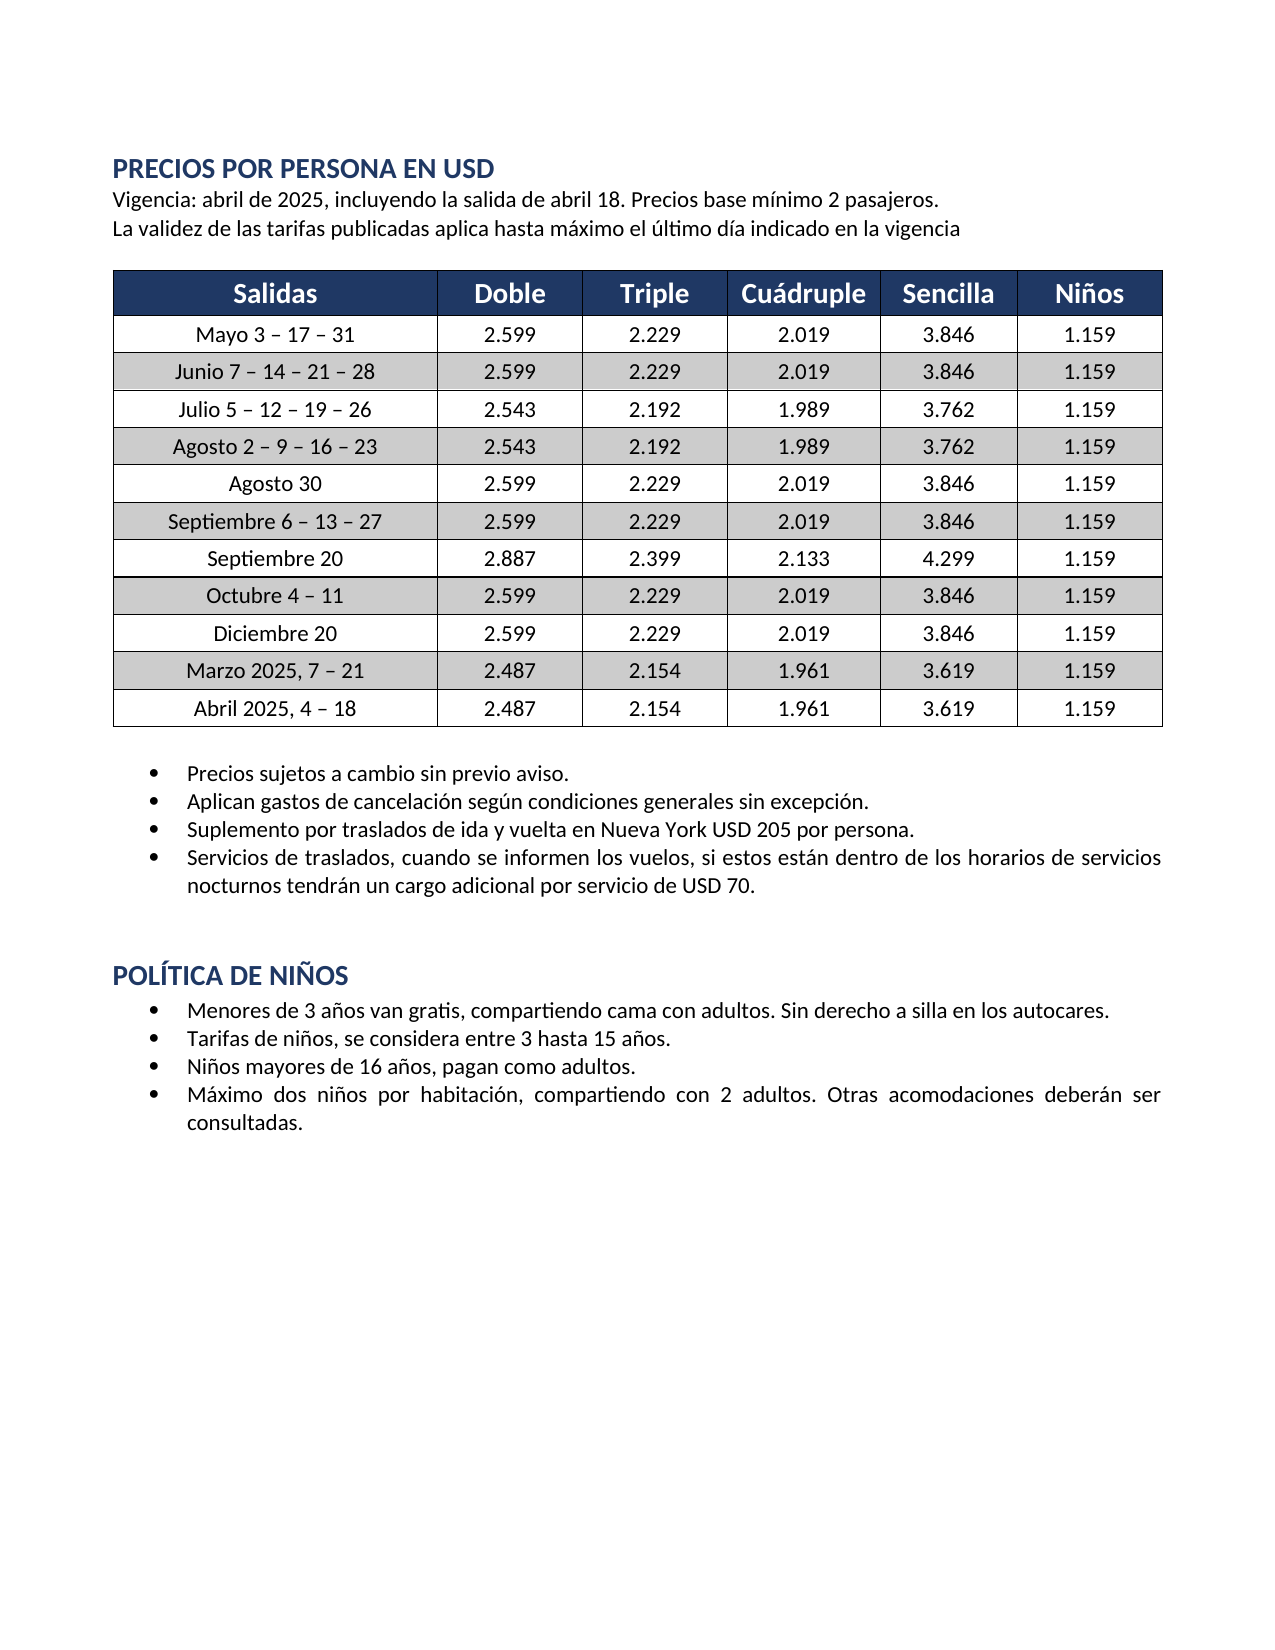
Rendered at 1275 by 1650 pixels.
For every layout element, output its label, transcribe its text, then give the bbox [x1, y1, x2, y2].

text Tarifas de niños, se considera entre 3 hasta 15 años. [150, 1024, 1162, 1052]
table_cell 2.399 [583, 540, 727, 576]
table_cell 2.543 [438, 428, 582, 464]
table_header Doble [438, 271, 582, 315]
table_cell 2.133 [728, 540, 880, 576]
table_header Triple [583, 271, 727, 315]
text Vigencia: abril de 2025, incluyendo la salida de abril 18. Precios base mínimo 2 pasajeros. [112, 186, 1162, 214]
table_cell Junio 7 – 14 – 21 – 28 [114, 353, 437, 389]
table_cell 1.989 [728, 391, 880, 427]
table_cell 2.543 [438, 391, 582, 427]
table_cell 2.599 [438, 316, 582, 352]
table_cell 2.487 [438, 690, 582, 726]
table_cell 2.019 [728, 503, 880, 539]
table_cell 2.192 [583, 391, 727, 427]
table_cell 3.762 [881, 428, 1017, 464]
table_cell 1.159 [1018, 465, 1162, 502]
table_cell Agosto 2 – 9 – 16 – 23 [114, 428, 437, 464]
table_header Sencilla [881, 271, 1017, 315]
table_cell 2.192 [583, 428, 727, 464]
table_cell 2.599 [438, 578, 582, 614]
text Precios sujetos a cambio sin previo aviso. [150, 759, 1162, 787]
text Niños mayores de 16 años, pagan como adultos. [150, 1052, 1162, 1080]
table_cell 2.487 [438, 652, 582, 689]
table_cell Septiembre 6 – 13 – 27 [114, 503, 437, 539]
table_cell Agosto 30 [114, 465, 437, 502]
table_cell 1.159 [1018, 652, 1162, 689]
table_cell 1.159 [1018, 578, 1162, 614]
table_cell 2.229 [583, 353, 727, 389]
table_cell 1.159 [1018, 615, 1162, 651]
table_cell 1.961 [728, 690, 880, 726]
table_cell 2.019 [728, 465, 880, 502]
table_cell 2.019 [728, 316, 880, 352]
table_cell 2.887 [438, 540, 582, 576]
table_cell Abril 2025, 4 – 18 [114, 690, 437, 726]
text Suplemento por traslados de ida y vuelta en Nueva York USD 205 por persona. [150, 815, 1162, 843]
text Menores de 3 años van gratis, compartiendo cama con adultos. Sin derecho a silla en los autocares. [150, 996, 1162, 1024]
table_header Niños [1018, 271, 1162, 315]
table_cell Septiembre 20 [114, 540, 437, 576]
table_cell 3.846 [881, 465, 1017, 502]
table_cell 3.846 [881, 316, 1017, 352]
text POLÍTICA DE NIÑOS [112, 957, 1162, 992]
table_cell 3.846 [881, 615, 1017, 651]
table_cell 2.154 [583, 690, 727, 726]
table_cell 3.846 [881, 353, 1017, 389]
table_cell 2.229 [583, 503, 727, 539]
table_cell 3.619 [881, 652, 1017, 689]
table_cell 2.599 [438, 353, 582, 389]
table_cell 1.159 [1018, 391, 1162, 427]
table_cell 1.159 [1018, 428, 1162, 464]
text La validez de las tarifas publicadas aplica hasta máximo el último día indicado en la vigencia [112, 214, 1162, 242]
table_cell 3.619 [881, 690, 1017, 726]
table_cell 1.989 [728, 428, 880, 464]
table_cell 2.019 [728, 578, 880, 614]
text Aplican gastos de cancelación según condiciones generales sin excepción. [150, 787, 1162, 815]
table_cell 1.159 [1018, 540, 1162, 576]
table_cell Mayo 3 – 17 – 31 [114, 316, 437, 352]
table_cell 3.846 [881, 578, 1017, 614]
table_cell 2.599 [438, 465, 582, 502]
table_cell Marzo 2025, 7 – 21 [114, 652, 437, 689]
table_cell 2.019 [728, 353, 880, 389]
table_cell 2.229 [583, 465, 727, 502]
text Máximo dos niños por habitación, compartiendo con 2 adultos. Otras acomodaciones deberán ser consultadas. [150, 1080, 1162, 1136]
table_cell 3.762 [881, 391, 1017, 427]
table_cell 1.159 [1018, 353, 1162, 389]
table_cell 2.229 [583, 316, 727, 352]
table_header Cuádruple [728, 271, 880, 315]
table_cell 1.159 [1018, 503, 1162, 539]
table_cell 2.229 [583, 578, 727, 614]
table_cell 4.299 [881, 540, 1017, 576]
table_cell 1.961 [728, 652, 880, 689]
table_cell 2.229 [583, 615, 727, 651]
table_cell 1.159 [1018, 316, 1162, 352]
text PRECIOS POR PERSONA EN USD [112, 150, 1162, 186]
table_cell 2.154 [583, 652, 727, 689]
table_cell 2.019 [728, 615, 880, 651]
table_header Salidas [114, 271, 437, 315]
table_cell 3.846 [881, 503, 1017, 539]
table_cell Diciembre 20 [114, 615, 437, 651]
table_cell 2.599 [438, 615, 582, 651]
table_cell Octubre 4 – 11 [114, 578, 437, 614]
table_cell Julio 5 – 12 – 19 – 26 [114, 391, 437, 427]
table_cell 1.159 [1018, 690, 1162, 726]
text Servicios de traslados, cuando se informen los vuelos, si estos están dentro de los horarios de servicios nocturnos tendrán un cargo adicional por servicio de USD 70. [150, 843, 1162, 899]
table_cell 2.599 [438, 503, 582, 539]
